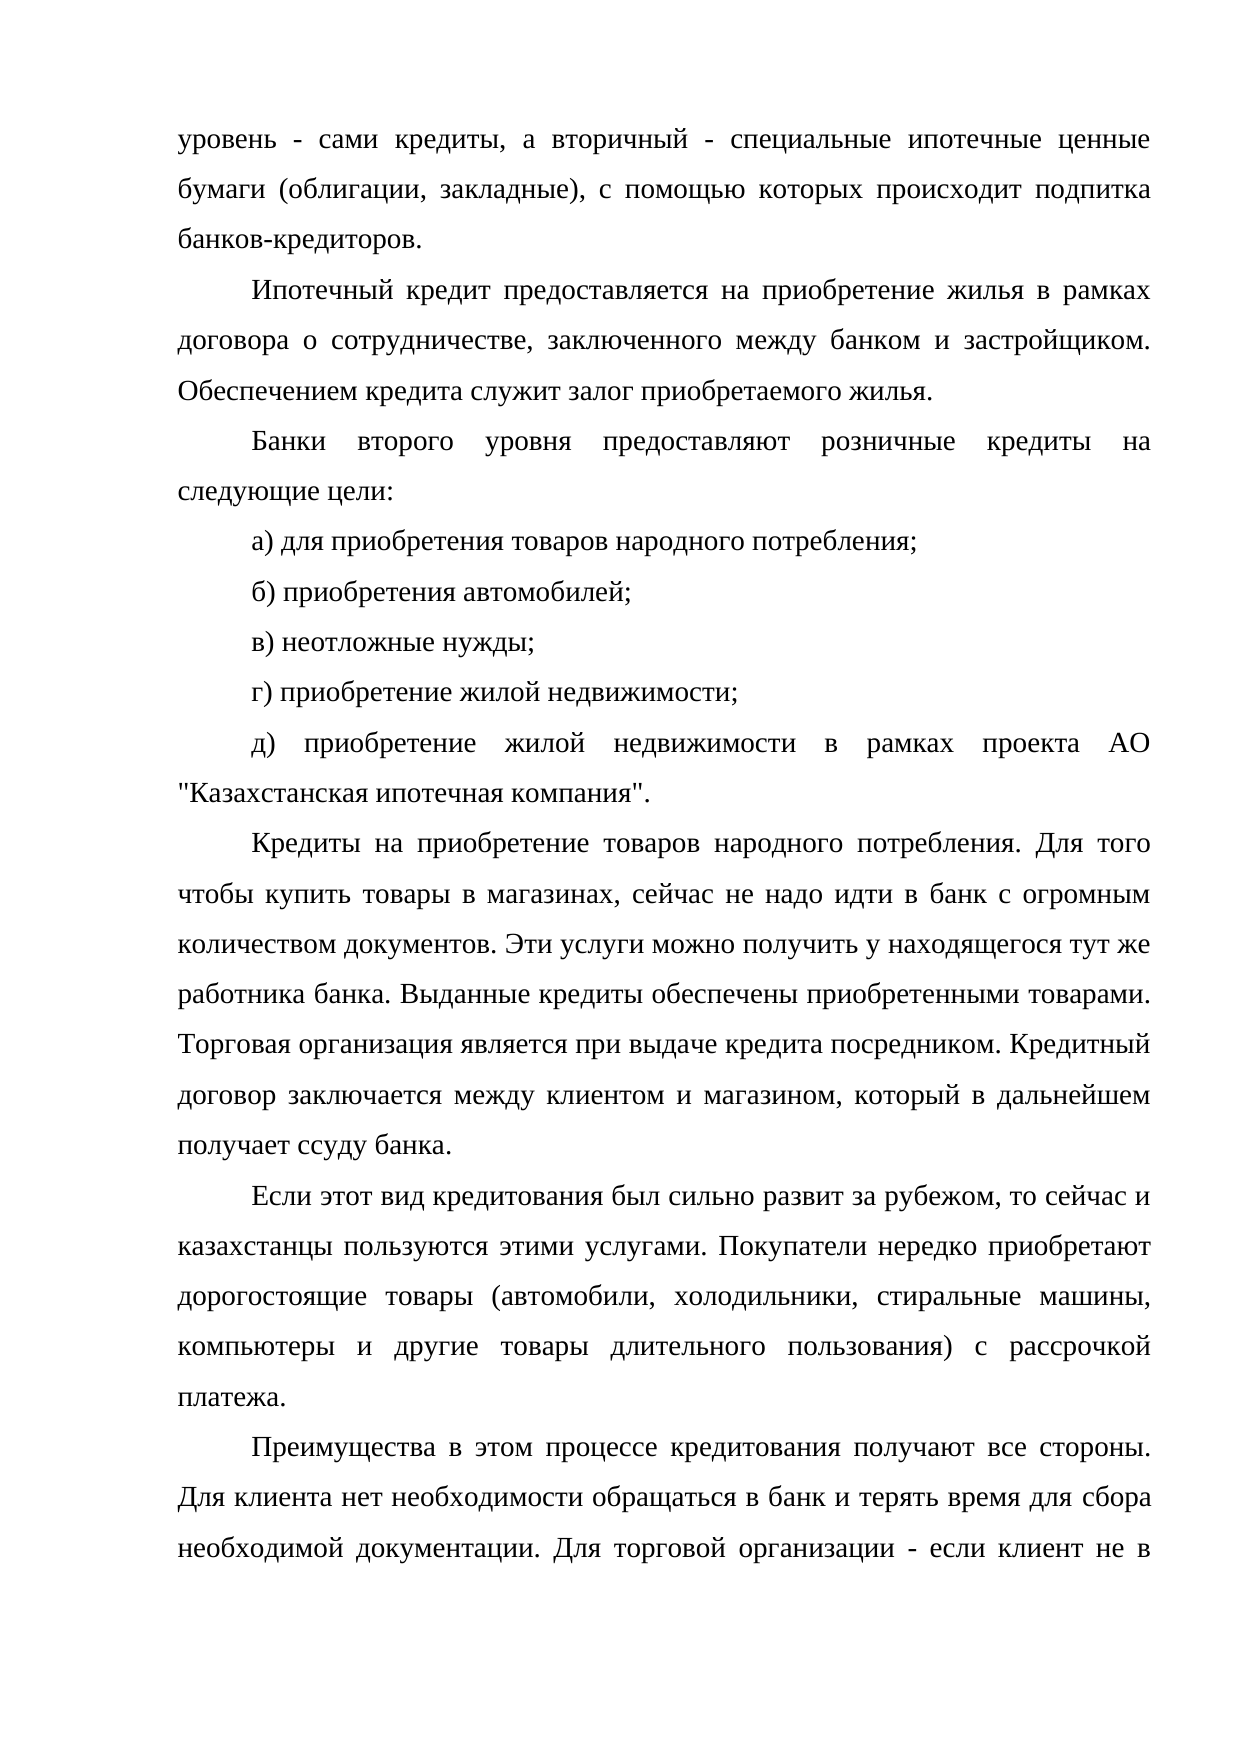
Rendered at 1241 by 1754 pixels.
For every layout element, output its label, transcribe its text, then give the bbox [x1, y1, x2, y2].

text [177, 121, 1152, 255]
text в) неотложные нужды; [177, 624, 1152, 658]
text а) для приобретения товаров народного потребления; [177, 523, 1152, 557]
text б) приобретения автомобилей; [177, 574, 1152, 607]
text Банки второго уровня предоставляют розничные кредиты на следующие цели: [177, 423, 1152, 507]
text д) приобретение жилой недвижимости в рамках проекта АО "Казахстанская ипотечная компания". [177, 725, 1152, 809]
text г) приобретение жилой недвижимости; [177, 674, 1152, 708]
text Ипотечный кредит предоставляется на приобретение жилья в рамках договора о сотрудничестве, заключенного между банком и застройщиком. Обеспечением кредита служит залог приобретаемого жилья. [177, 272, 1152, 406]
text Кредиты на приобретение товаров народного потребления. Для того чтобы купить товары в магазинах, сейчас не надо идти в банк с огромным количеством документов. Эти услуги можно получить у находящегося тут же работника банка. Выданные кредиты обеспечены приобретенными товарами. Торговая организация является при выдаче кредита посредником. Кредитный договор заключается между клиентом и магазином, который в дальнейшем получает ссуду банка. [177, 825, 1152, 1161]
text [177, 1429, 1152, 1563]
text Если этот вид кредитования был сильно развит за рубежом, то сейчас и казахстанцы пользуются этими услугами. Покупатели нередко приобретают дорогостоящие товары (автомобили, холодильники, стиральные машины, компьютеры и другие товары длительного пользования) с рассрочкой платежа. [177, 1178, 1152, 1412]
